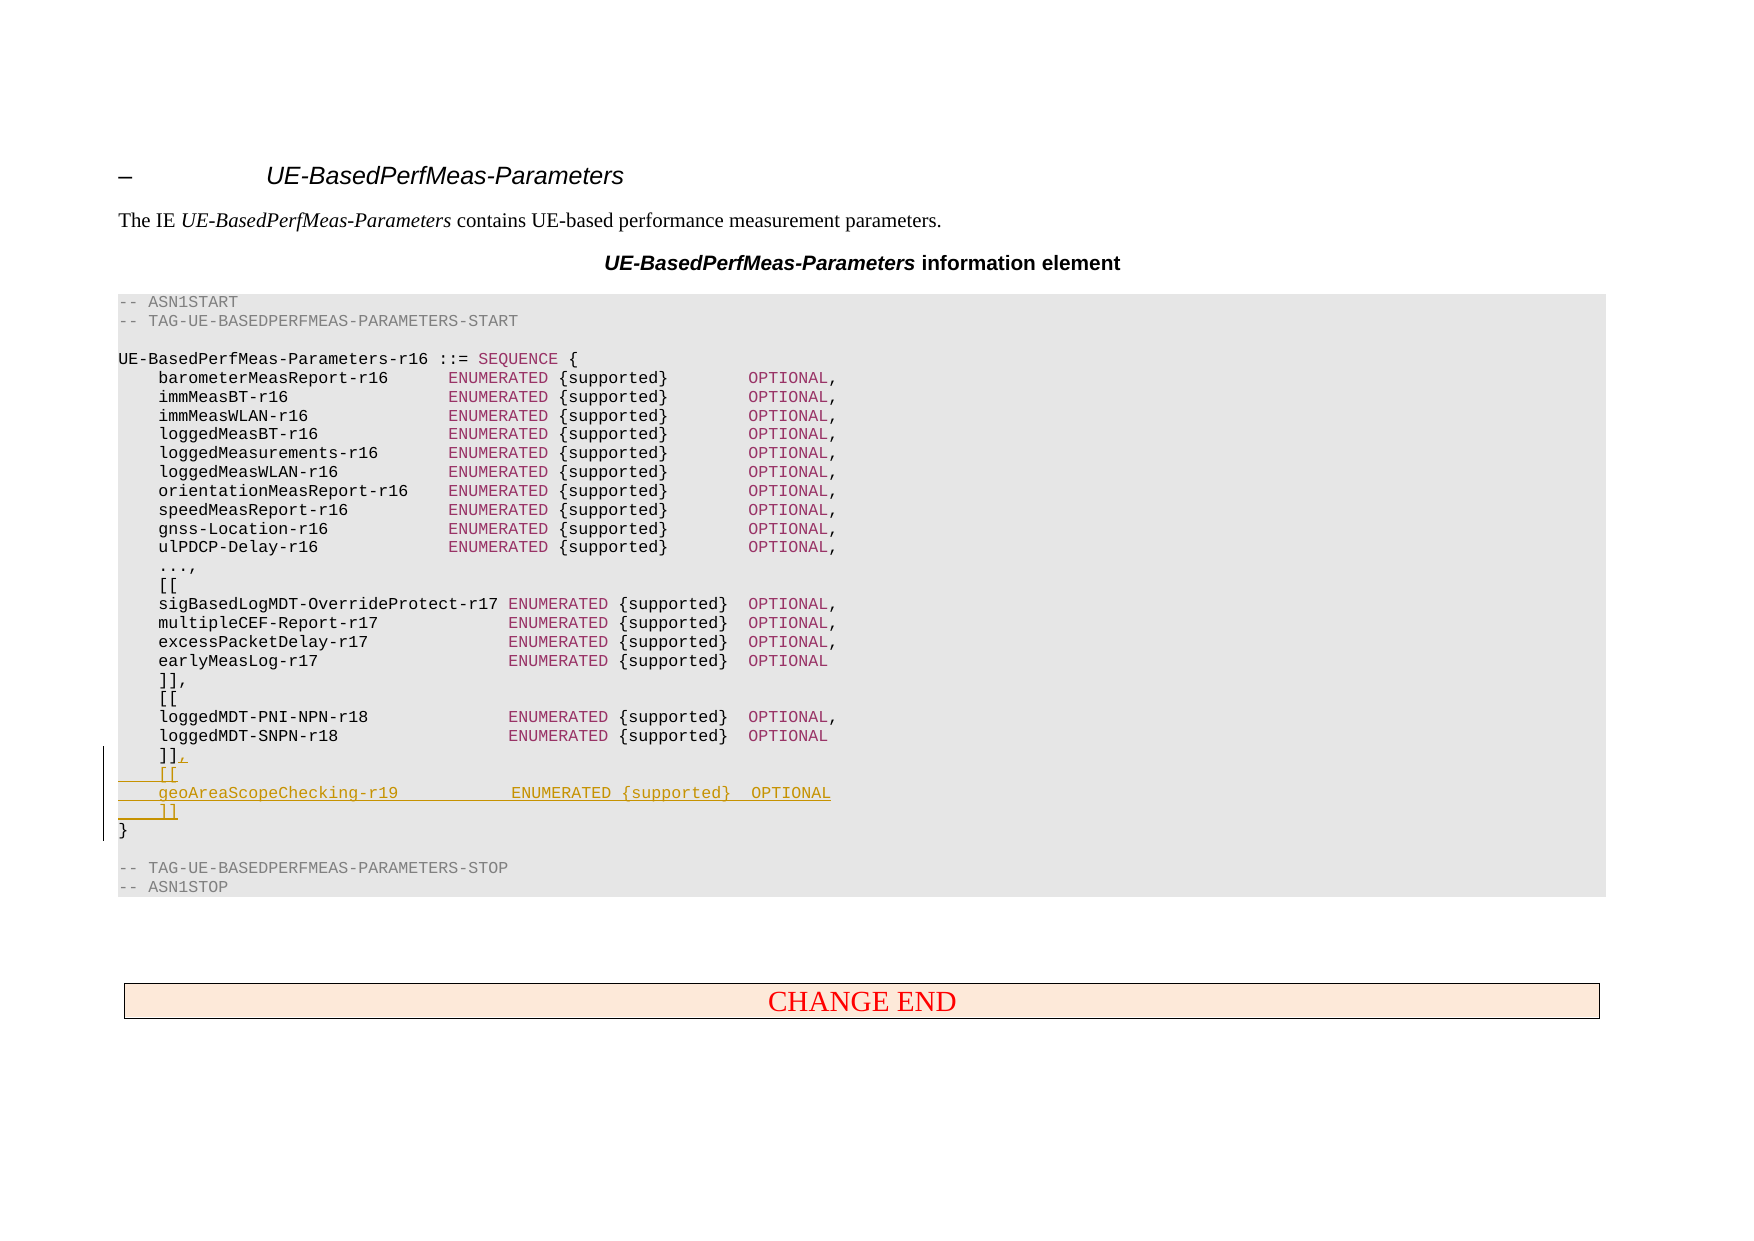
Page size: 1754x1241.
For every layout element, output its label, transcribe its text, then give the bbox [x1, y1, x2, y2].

text sigBasedLogMDT-OverrideProtect-r17 ENUMERATED {supported} OPTIONAL, [118, 596, 1606, 614]
text loggedMeasBT-r16 ENUMERATED {supported} OPTIONAL, [118, 426, 1606, 445]
text [[ [118, 690, 1606, 709]
text ulPDCP-Delay-r16 ENUMERATED {supported} OPTIONAL, [118, 539, 1606, 558]
text speedMeasReport-r16 ENUMERATED {supported} OPTIONAL, [118, 501, 1606, 520]
text UE-BasedPerfMeas-Parameters-r16 ::= SEQUENCE { [118, 351, 1606, 369]
text The IE UE-BasedPerfMeas-Parameters contains UE-based performance measurement parameters. [118, 208, 1606, 232]
text loggedMDT-SNPN-r18 ENUMERATED {supported} OPTIONAL [118, 728, 1606, 746]
text gnss-Location-r16 ENUMERATED {supported} OPTIONAL, [118, 520, 1606, 539]
text [[ [118, 577, 1606, 596]
text } [118, 822, 1606, 841]
text multipleCEF-Report-r17 ENUMERATED {supported} OPTIONAL, [118, 614, 1606, 633]
text immMeasWLAN-r16 ENUMERATED {supported} OPTIONAL, [118, 407, 1606, 426]
table_header CHANGE END [125, 984, 1599, 1017]
text ]], [118, 671, 1606, 690]
text loggedMeasWLAN-r16 ENUMERATED {supported} OPTIONAL, [118, 464, 1606, 482]
text -- ASN1STOP [118, 878, 1606, 897]
text UE-BasedPerfMeas-Parameters information element [118, 251, 1606, 275]
text orientationMeasReport-r16 ENUMERATED {supported} OPTIONAL, [118, 482, 1606, 501]
text excessPacketDelay-r17 ENUMERATED {supported} OPTIONAL, [118, 633, 1606, 652]
text -- ASN1START [118, 294, 1606, 313]
subtitle – UE-BasedPerfMeas-Parameters [118, 161, 1606, 190]
text loggedMeasurements-r16 ENUMERATED {supported} OPTIONAL, [118, 445, 1606, 464]
text ..., [118, 558, 1606, 577]
text immMeasBT-r16 ENUMERATED {supported} OPTIONAL, [118, 388, 1606, 407]
text earlyMeasLog-r17 ENUMERATED {supported} OPTIONAL [118, 652, 1606, 671]
text ]] [118, 746, 1606, 765]
text barometerMeasReport-r16 ENUMERATED {supported} OPTIONAL, [118, 369, 1606, 388]
text -- TAG-UE-BASEDPERFMEAS-PARAMETERS-STOP [118, 859, 1606, 878]
text -- TAG-UE-BASEDPERFMEAS-PARAMETERS-START [118, 313, 1606, 332]
text loggedMDT-PNI-NPN-r18 ENUMERATED {supported} OPTIONAL, [118, 709, 1606, 728]
